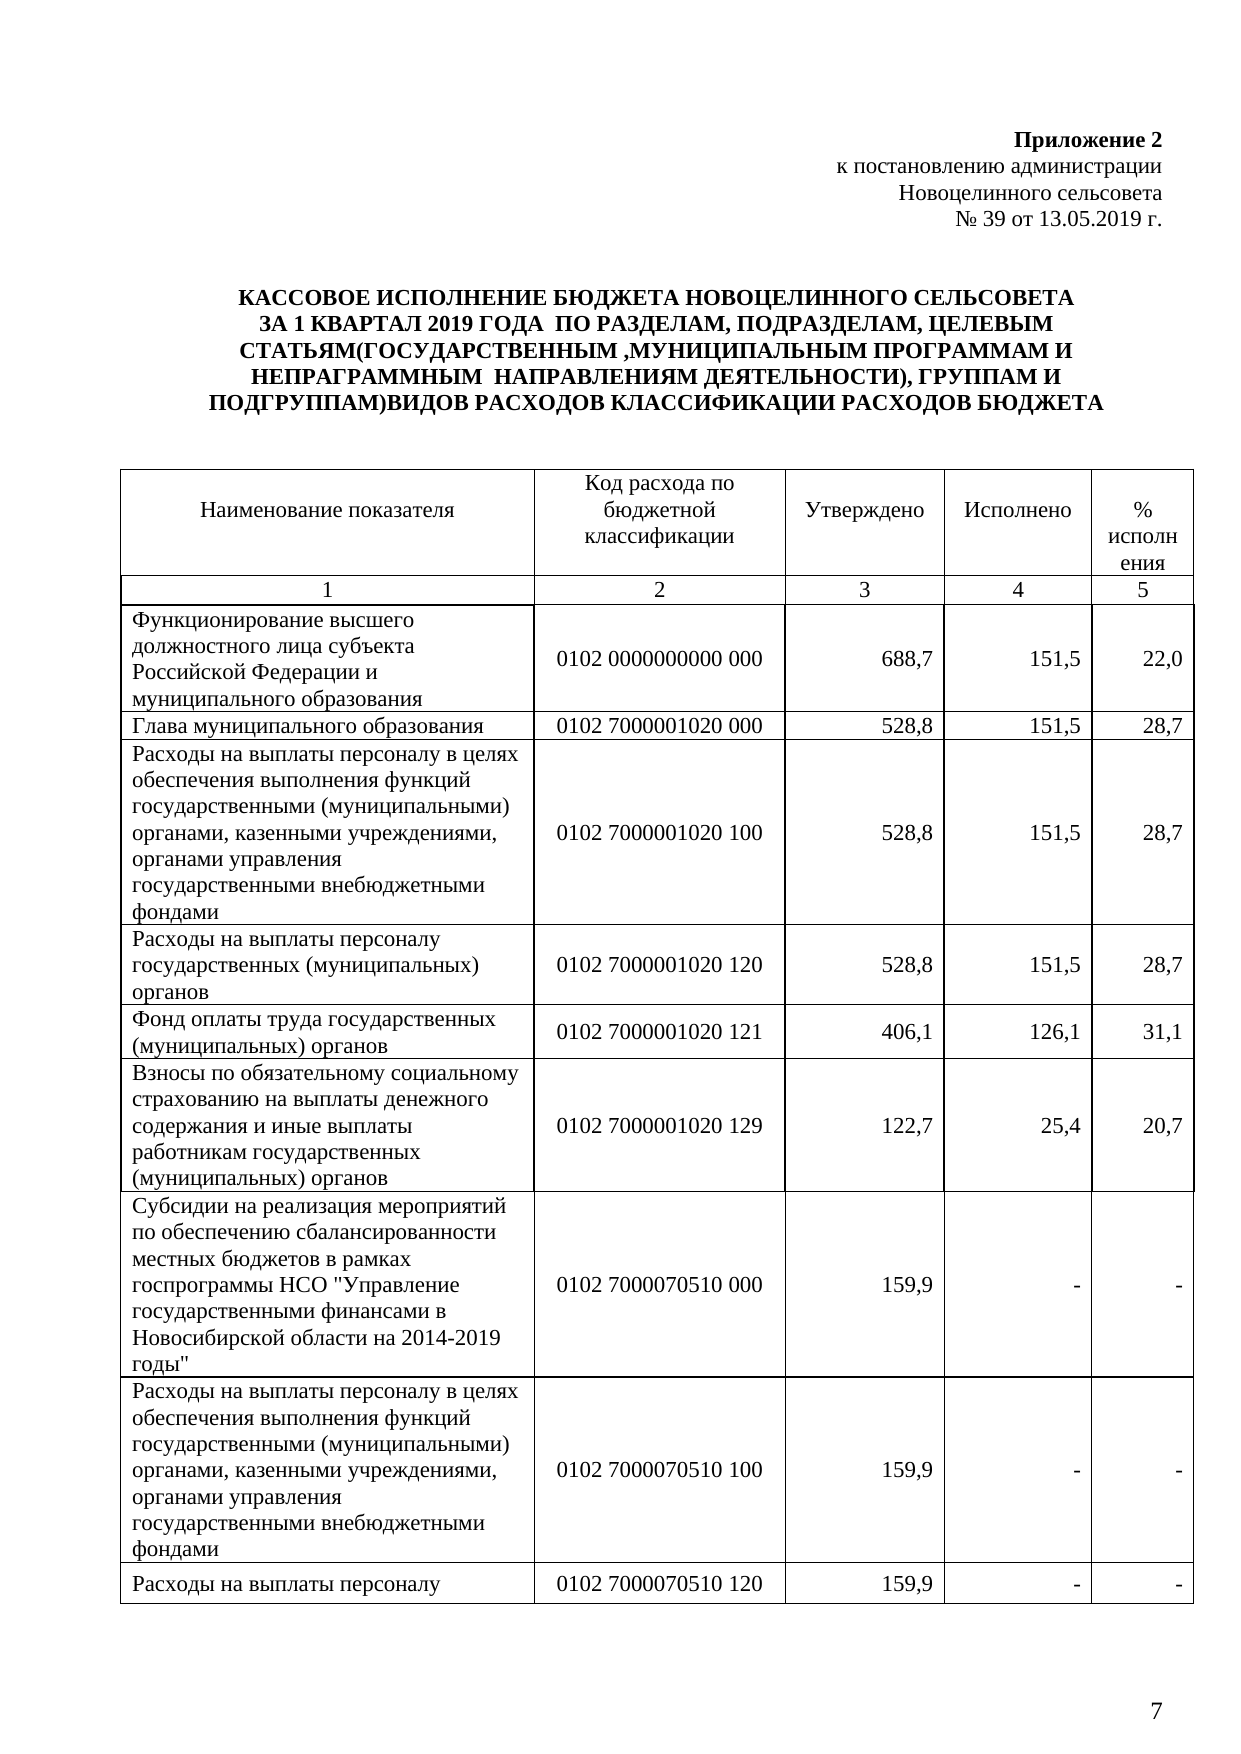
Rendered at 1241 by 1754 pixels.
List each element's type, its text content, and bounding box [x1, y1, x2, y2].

table_cell - [1092, 1563, 1193, 1603]
table_cell 4 [945, 576, 1091, 604]
table_cell Расходы на выплаты персоналу государственных (муниципальных) органов [122, 925, 533, 1004]
table_cell 159,9 [786, 1378, 944, 1562]
text № 39 от 13.05.2019 г. [150, 205, 1162, 231]
table_cell 0102 7000001020 000 [535, 712, 784, 739]
table_header Наименование показателя [121, 470, 534, 575]
table_header Код расхода по бюджетной классификации [535, 470, 785, 575]
table_cell Функционирование высшего должностного лица субъекта Российской Федерации и муниципального образования [122, 606, 533, 711]
table_cell 122,7 [786, 1059, 943, 1191]
table_cell Фонд оплаты труда государственных (муниципальных) органов [122, 1005, 533, 1058]
table_cell Взносы по обязательному социальному страхованию на выплаты денежного содержания и иные выплаты работникам государственных (муниципальных) органов [122, 1059, 533, 1191]
table_cell 5 [1092, 576, 1193, 604]
table_cell 151,5 [945, 925, 1091, 1004]
table_cell 20,7 [1093, 1059, 1193, 1191]
table_header % исполнения [1092, 470, 1193, 575]
text КАССОВОЕ ИСПОЛНЕНИЕ БЮДЖЕТА НОВОЦЕЛИННОГО СЕЛЬСОВЕТА [150, 284, 1162, 310]
table_cell 159,9 [786, 1563, 944, 1603]
table_cell - [945, 1192, 1091, 1376]
table_cell 151,5 [945, 740, 1091, 924]
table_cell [121, 1563, 534, 1603]
table_cell 0102 7000070510 120 [535, 1563, 785, 1603]
table_cell Субсидии на реализация мероприятий по обеспечению сбалансированности местных бюджетов в рамках госпрограммы НСО "Управление государственными финансами в Новосибирской области на 2014-2019 годы" [121, 1192, 534, 1376]
table_cell 28,7 [1093, 740, 1193, 924]
table_cell 406,1 [786, 1005, 943, 1058]
text Новоцелинного сельсовета [150, 178, 1162, 205]
table_cell 528,8 [786, 740, 943, 924]
table_cell 528,8 [786, 925, 943, 1004]
table_cell 0102 7000001020 129 [535, 1059, 784, 1191]
table_cell 0102 7000070510 100 [535, 1378, 785, 1562]
table_cell 2 [535, 576, 785, 604]
table_cell 28,7 [1093, 925, 1193, 1004]
text к постановлению администрации [150, 152, 1162, 178]
table_cell 22,0 [1093, 605, 1193, 711]
table_cell 0102 7000001020 121 [535, 1005, 784, 1058]
table_cell 151,5 [945, 605, 1091, 711]
text Приложение 2 [150, 126, 1162, 152]
table_cell 0102 7000070510 000 [535, 1192, 785, 1376]
table_cell 0102 0000000000 000 [535, 605, 784, 711]
text ЗА 1 КВАРТАЛ 2019 ГОДА ПО РАЗДЕЛАМ, ПОДРАЗДЕЛАМ, ЦЕЛЕВЫМ СТАТЬЯМ(ГОСУДАРСТВЕННЫМ ,МУНИЦИПАЛЬНЫМ ПРОГРАММАМ И НЕПРАГРАММНЫМ НАПРАВЛЕНИЯМ ДЕЯТЕЛЬНОСТИ), ГРУППАМ И ПОДГРУППАМ)ВИДОВ РАСХОДОВ КЛАССИФИКАЦИИ РАСХОДОВ БЮДЖЕТА [150, 310, 1162, 416]
table_cell 3 [786, 576, 944, 604]
table_cell 528,8 [786, 712, 943, 739]
table_cell 126,1 [945, 1005, 1091, 1058]
table_cell 0102 7000001020 120 [535, 925, 784, 1004]
table_cell - [1092, 1378, 1193, 1562]
table_cell Расходы на выплаты персоналу в целях обеспечения выполнения функций государственными (муниципальными) органами, казенными учреждениями, органами управления государственными внебюджетными фондами [121, 1378, 534, 1562]
table_cell 25,4 [945, 1059, 1091, 1191]
table_cell Глава муниципального образования [122, 712, 533, 739]
table_header Утверждено [786, 470, 944, 575]
table_cell 688,7 [786, 605, 943, 711]
table_cell 159,9 [786, 1192, 944, 1376]
table_cell - [1092, 1192, 1193, 1376]
table_cell Расходы на выплаты персоналу в целях обеспечения выполнения функций государственными (муниципальными) органами, казенными учреждениями, органами управления государственными внебюджетными фондами [122, 740, 533, 924]
table_cell - [945, 1563, 1091, 1603]
table_cell - [945, 1378, 1091, 1562]
table_header Исполнено [945, 470, 1091, 575]
table_cell 0102 7000001020 100 [535, 740, 784, 924]
table_cell 28,7 [1093, 712, 1193, 739]
table_cell 1 [122, 576, 534, 604]
table_cell 151,5 [945, 712, 1091, 739]
table_cell 31,1 [1093, 1005, 1193, 1058]
